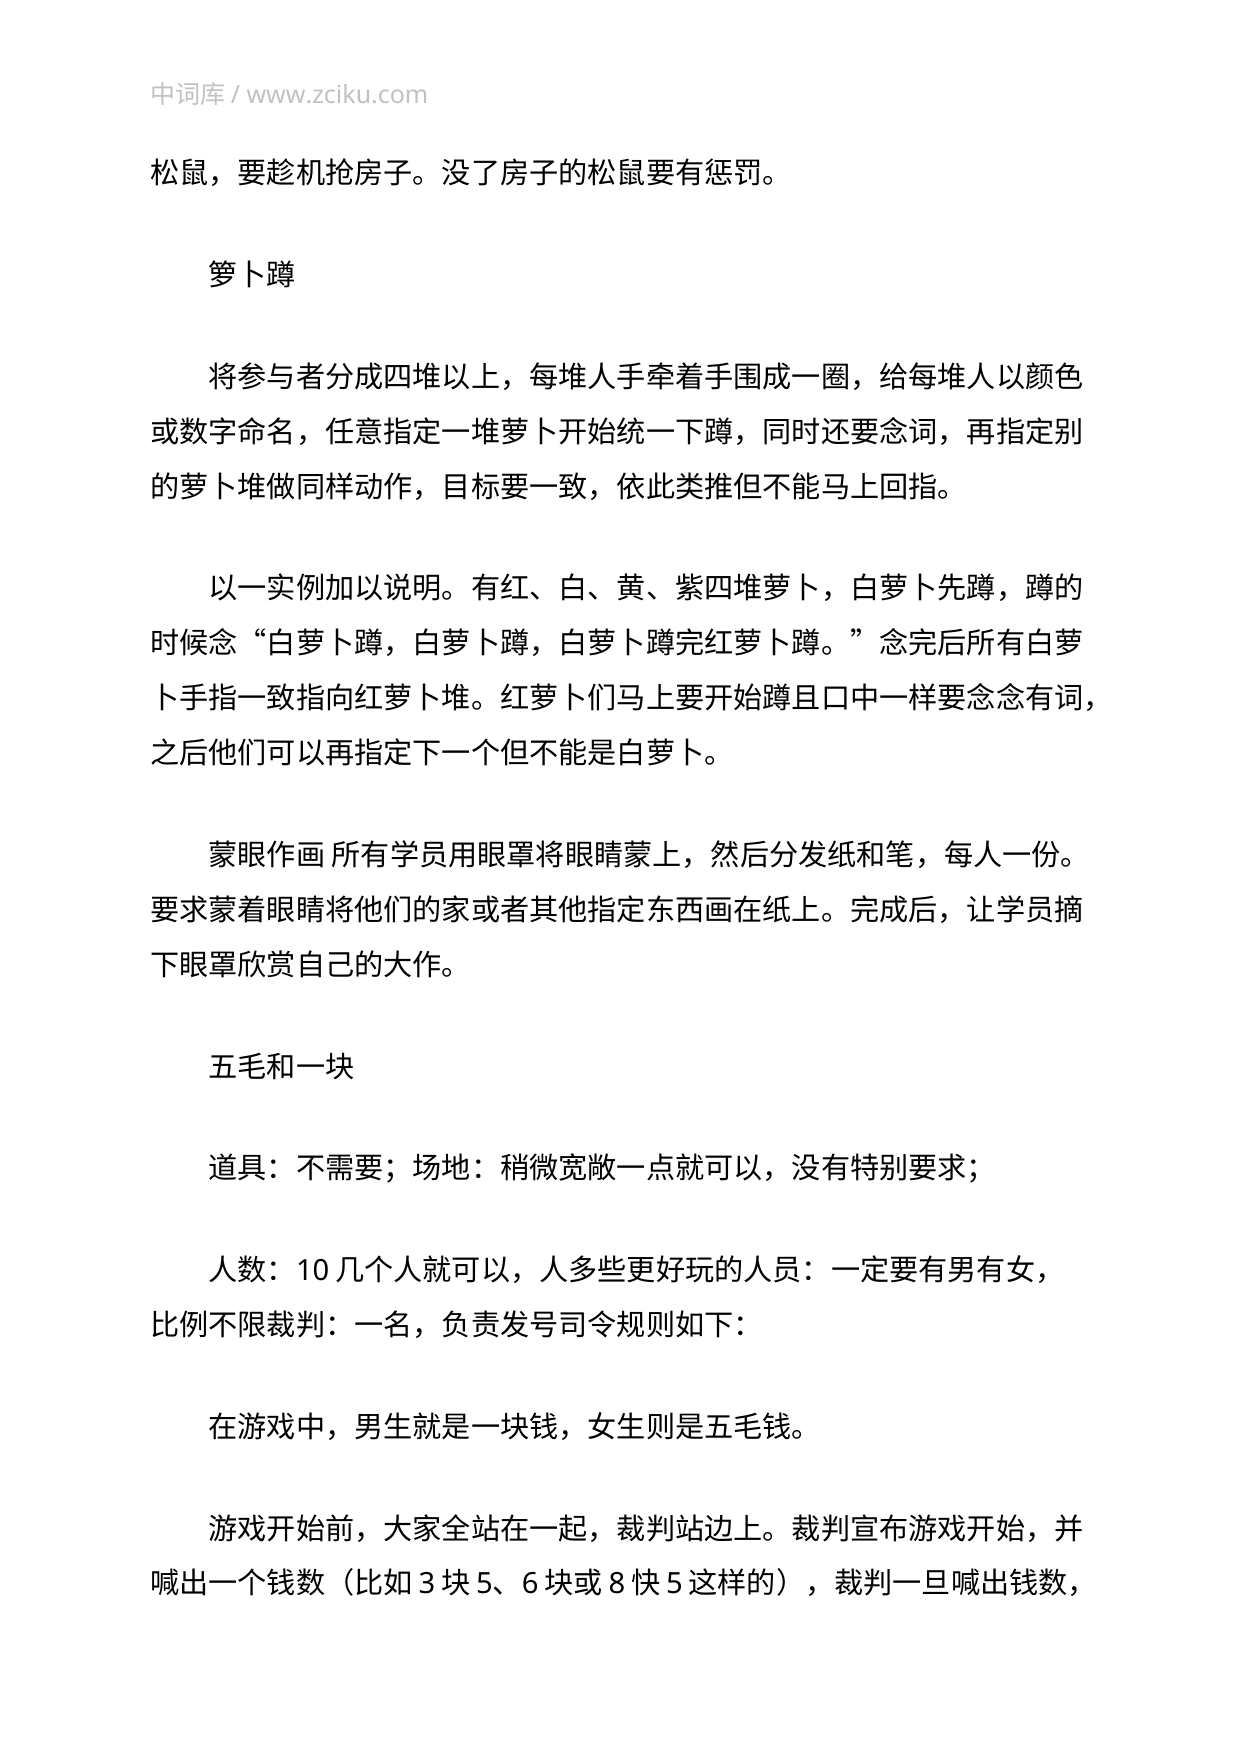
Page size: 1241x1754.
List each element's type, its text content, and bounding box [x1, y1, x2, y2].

text 蒙眼作画 所有学员用眼罩将眼睛蒙上，然后分发纸和笔，每人一份。要求蒙着眼睛将他们的家或者其他指定东西画在纸上。完成后，让学员摘下眼罩欣赏自己的大作。 [150, 832, 1090, 984]
text 道具：不需要；场地：稍微宽敞一点就可以，没有特别要求； [150, 1145, 1090, 1187]
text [150, 150, 1090, 192]
text 在游戏中，男生就是一块钱，女生则是五毛钱。 [150, 1403, 1090, 1446]
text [150, 1505, 1090, 1602]
text 以一实例加以说明。有红、白、黄、紫四堆萝卜，白萝卜先蹲，蹲的时候念“白萝卜蹲，白萝卜蹲，白萝卜蹲完红萝卜蹲。”念完后所有白萝卜手指一致指向红萝卜堆。红萝卜们马上要开始蹲且口中一样要念念有词，之后他们可以再指定下一个但不能是白萝卜。 [150, 565, 1090, 772]
text 人数：10几个人就可以，人多些更好玩的人员：一定要有男有女，比例不限裁判：一名，负责发号司令规则如下： [150, 1247, 1090, 1344]
text 箩卜蹲 [150, 252, 1090, 294]
text 五毛和一块 [150, 1043, 1090, 1085]
text 将参与者分成四堆以上，每堆人手牵着手围成一圈，给每堆人以颜色或数字命名，任意指定一堆萝卜开始统一下蹲，同时还要念词，再指定别的萝卜堆做同样动作，目标要一致，依此类推但不能马上回指。 [150, 353, 1090, 506]
